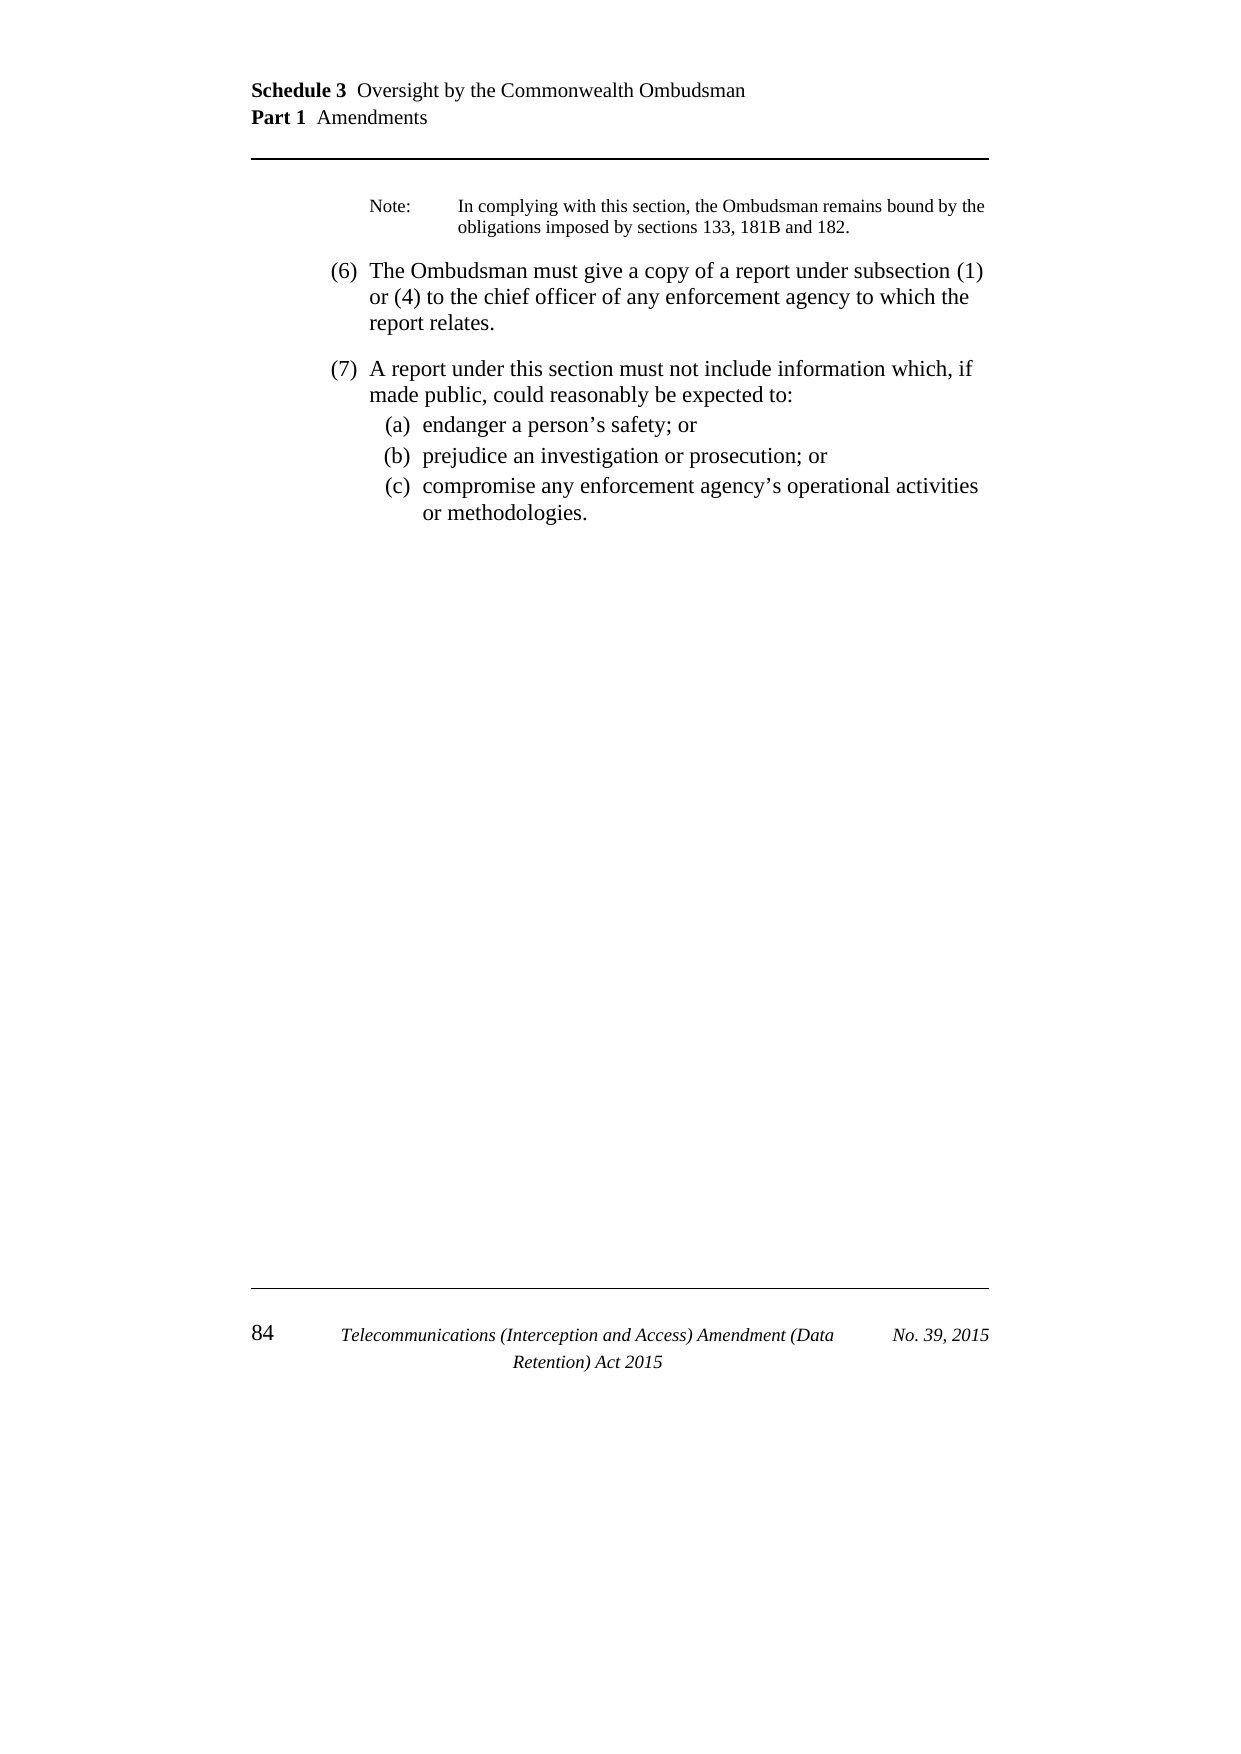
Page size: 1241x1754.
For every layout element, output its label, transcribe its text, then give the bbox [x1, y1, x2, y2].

text (a) endanger a person’s safety; or [251, 411, 989, 438]
text (b) prejudice an investigation or prosecution; or [251, 442, 989, 468]
text Note: In complying with this section, the Ombudsman remains bound by the obligations imposed by sections 133, 181B and 182. [369, 195, 989, 238]
text (6) The Ombudsman must give a copy of a report under subsection (1) or (4) to the chief officer of any enforcement agency to which the report relates. [251, 257, 989, 336]
text (7) A report under this section must not include information which, if made public, could reasonably be expected to: [251, 354, 989, 407]
text (c) compromise any enforcement agency’s operational activities or methodologies. [251, 472, 989, 525]
